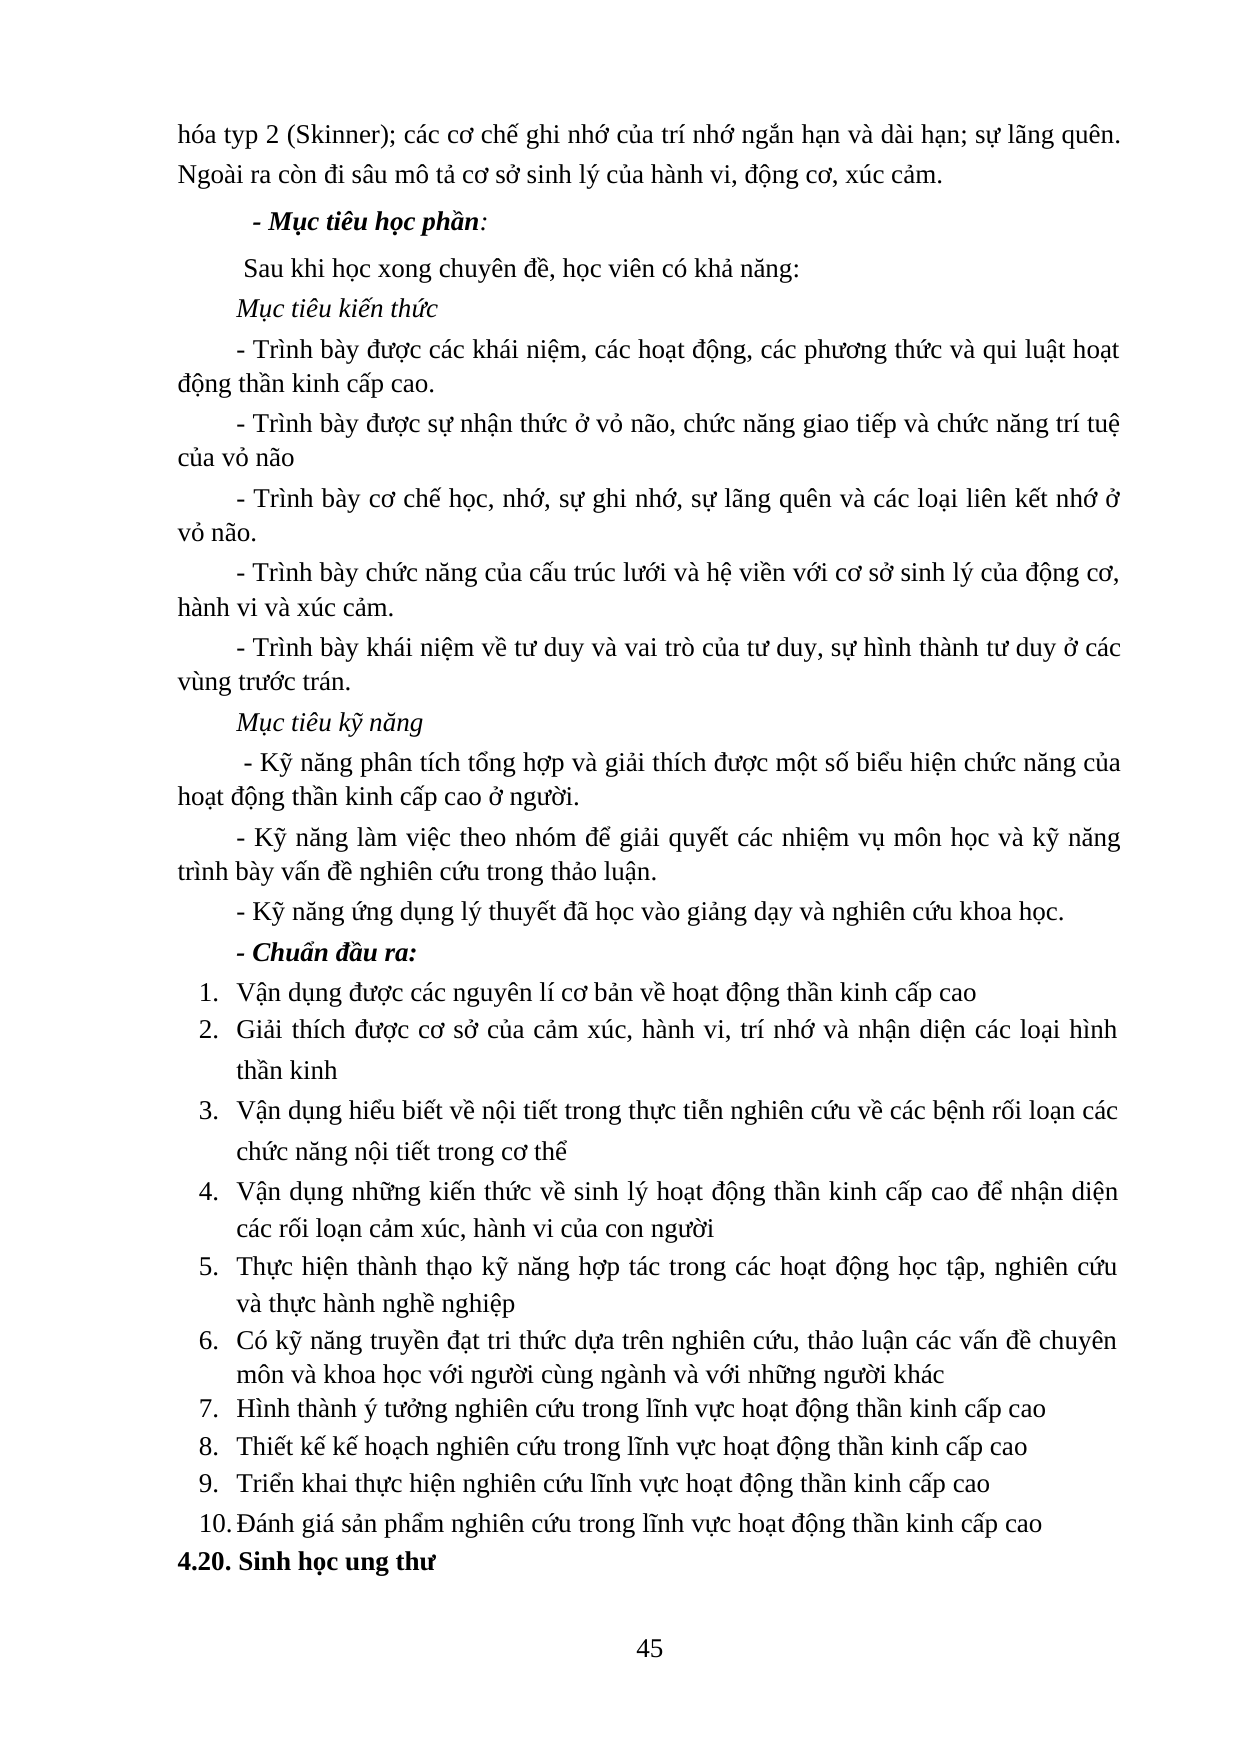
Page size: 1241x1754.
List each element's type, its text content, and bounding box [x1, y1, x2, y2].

text - Trình bày cơ chế học, nhớ, sự ghi nhớ, sự lãng quên và các loại liên kết nhớ ở vỏ não. [177, 482, 1122, 547]
text - Trình bày được các khái niệm, các hoạt động, các phương thức và qui luật hoạt động thần kinh cấp cao. [177, 333, 1122, 398]
table_cell Thiết kế kế hoạch nghiên cứu trong lĩnh vực hoạt động thần kinh cấp cao [177, 1430, 1122, 1467]
text Mục tiêu kỹ năng [177, 706, 1122, 737]
text - Trình bày khái niệm về tư duy và vai trò của tư duy, sự hình thành tư duy ở các vùng trước trán. [177, 631, 1122, 696]
table_cell Giải thích được cơ sở của cảm xúc, hành vi, trí nhớ và nhận diện các loại hình thần kinh [177, 1013, 1122, 1094]
text - Chuẩn đầu ra: [177, 936, 1122, 967]
table_cell Hình thành ý tưởng nghiên cứu trong lĩnh vực hoạt động thần kinh cấp cao [177, 1393, 1122, 1430]
table_cell Thực hiện thành thạo kỹ năng hợp tác trong các hoạt động học tập, nghiên cứu và thực hành nghề nghiệp [177, 1250, 1122, 1324]
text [177, 118, 1122, 190]
table_header Vận dụng được các nguyên lí cơ bản về hoạt động thần kinh cấp cao [177, 976, 1122, 1013]
table_cell Triển khai thực hiện nghiên cứu lĩnh vực hoạt động thần kinh cấp cao [177, 1467, 1122, 1507]
table_cell Vận dụng những kiến thức về sinh lý hoạt động thần kinh cấp cao để nhận diện các rối loạn cảm xúc, hành vi của con người [177, 1175, 1122, 1249]
table_cell Vận dụng hiểu biết về nội tiết trong thực tiễn nghiên cứu về các bệnh rối loạn các chức năng nội tiết trong cơ thể [177, 1094, 1122, 1175]
table_cell Đánh giá sản phẩm nghiên cứu trong lĩnh vực hoạt động thần kinh cấp cao [177, 1508, 1122, 1545]
table_cell Có kỹ năng truyền đạt tri thức dựa trên nghiên cứu, thảo luận các vấn đề chuyên môn và khoa học với người cùng ngành và với những người khác [177, 1324, 1122, 1392]
text - Mục tiêu học phần: [177, 205, 1122, 236]
text - Trình bày chức năng của cấu trúc lưới và hệ viền với cơ sở sinh lý của động cơ, hành vi và xúc cảm. [177, 556, 1122, 622]
text - Kỹ năng ứng dụng lý thuyết đã học vào giảng dạy và nghiên cứu khoa học. [177, 895, 1122, 926]
text Sau khi học xong chuyên đề, học viên có khả năng: [177, 252, 1122, 283]
text - Kỹ năng làm việc theo nhóm để giải quyết các nhiệm vụ môn học và kỹ năng trình bày vấn đề nghiên cứu trong thảo luận. [177, 821, 1122, 886]
text - Trình bày được sự nhận thức ở vỏ não, chức năng giao tiếp và chức năng trí tuệ của vỏ não [177, 407, 1122, 473]
text - Kỹ năng phân tích tổng hợp và giải thích được một số biểu hiện chức năng của hoạt động thần kinh cấp cao ở người. [177, 746, 1122, 811]
text Mục tiêu kiến thức [177, 292, 1122, 323]
text 4.20. Sinh học ung thư [177, 1545, 1122, 1576]
